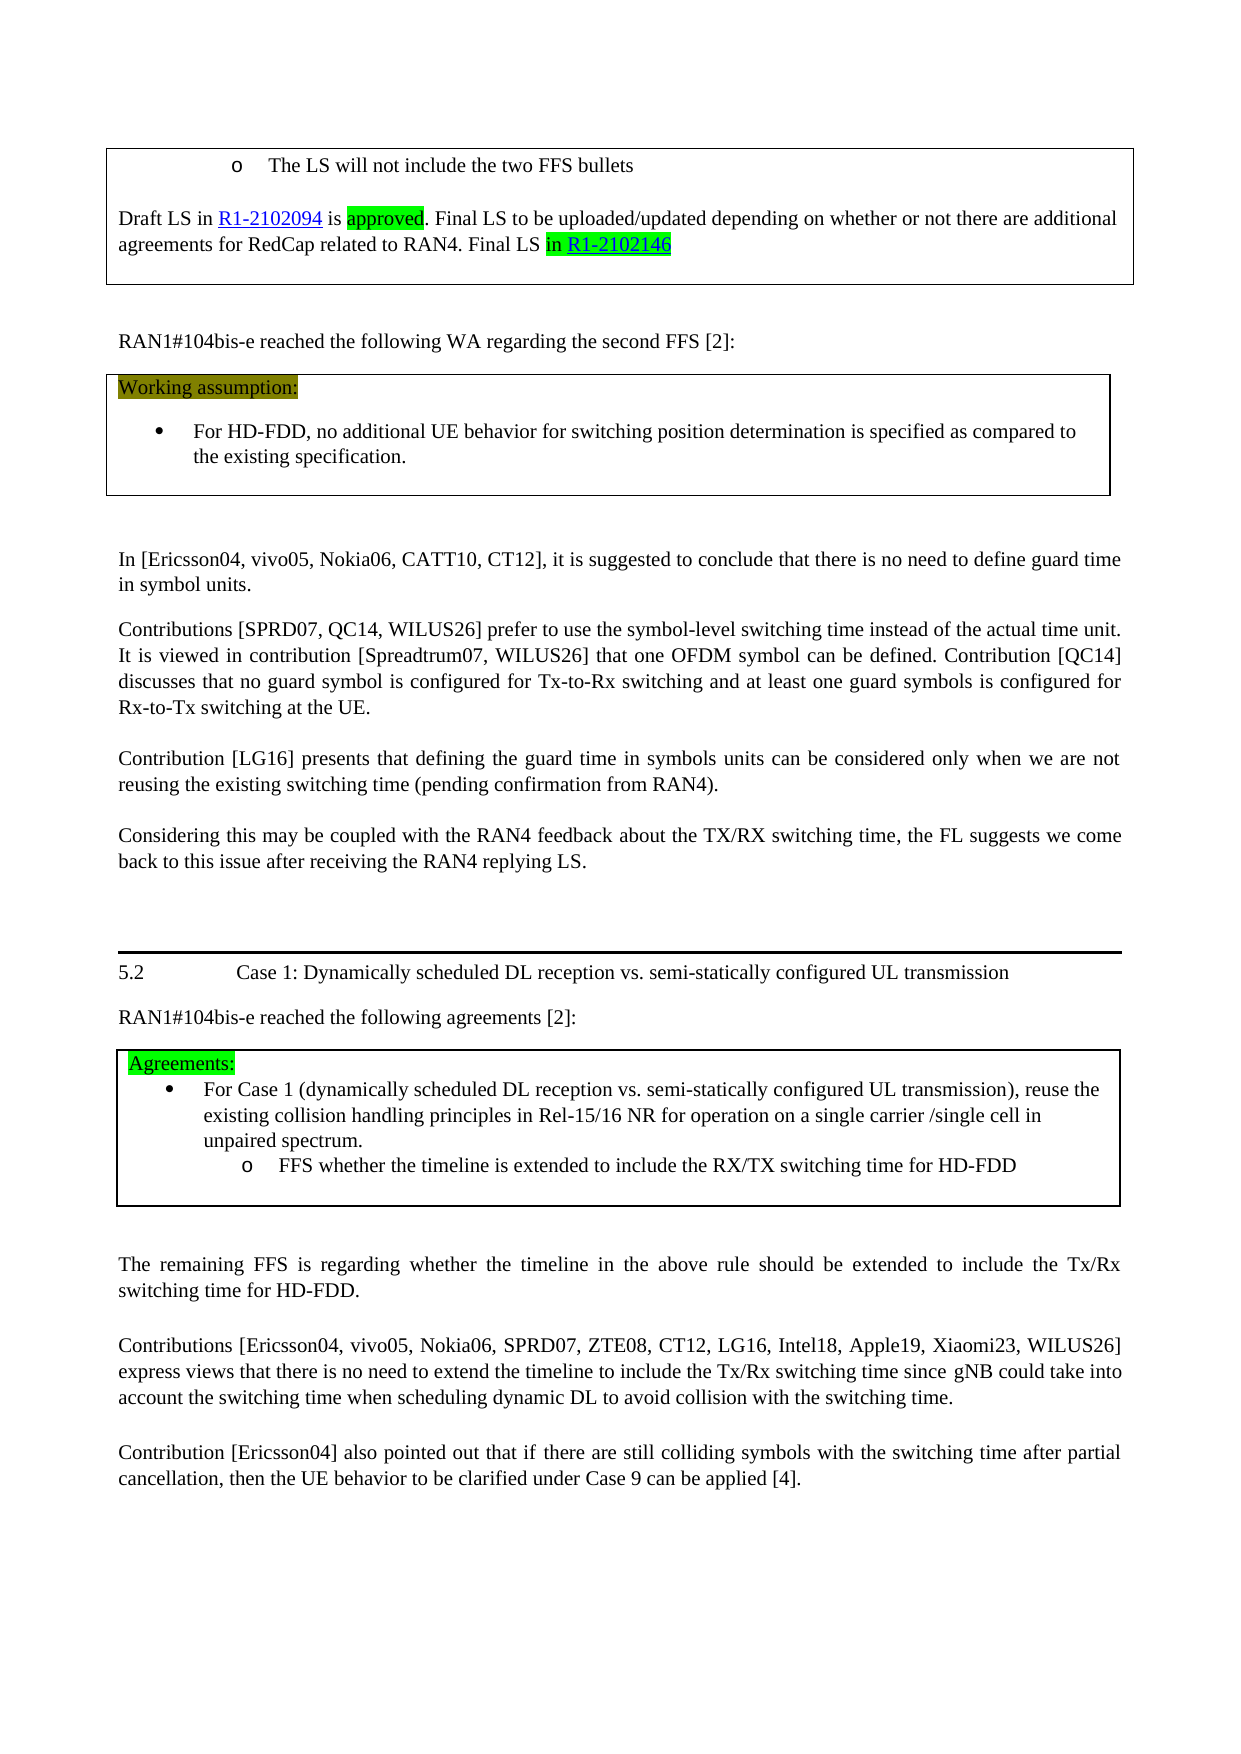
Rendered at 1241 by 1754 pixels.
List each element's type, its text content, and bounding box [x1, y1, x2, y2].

table_header Agreements: For Case 1 (dynamically scheduled DL reception vs. semi-statically configured UL transmission), reuse the existing collision handling principles in Rel-15/16 NR for operation on a single carrier /single cell in unpaired spectrum. FFS whether the timeline is extended to include the RX/TX switching time for HD-FDD [118, 1051, 1119, 1205]
text RAN1#104bis-e reached the following WA regarding the second FFS [2]: [118, 329, 1122, 353]
text Contributions [SPRD07, QC14, WILUS26] prefer to use the symbol-level switching time instead of the actual time unit. It is viewed in contribution [Spreadtrum07, WILUS26] that one OFDM symbol can be defined. Contribution [QC14] discusses that no guard symbol is configured for Tx-to-Rx switching and at least one guard symbols is configured for Rx-to-Tx switching at the UE. [118, 617, 1122, 719]
text Contribution [LG16] presents that defining the guard time in symbols units can be considered only when we are not reusing the existing switching time (pending confirmation from RAN4). [118, 746, 1122, 796]
text RAN1#104bis-e reached the following agreements [2]: [118, 1004, 1122, 1029]
subtitle Case 1: Dynamically scheduled DL reception vs. semi-statically configured UL transmission [118, 954, 1122, 984]
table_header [107, 149, 1133, 283]
text In [Ericsson04, vivo05, Nokia06, CATT10, CT12], it is suggested to conclude that there is no need to define guard time in symbol units. [118, 546, 1122, 596]
table_header Working assumption: For HD-FDD, no additional UE behavior for switching position determination is specified as compared to the existing specification. [107, 375, 1109, 494]
text Considering this may be coupled with the RAN4 feedback about the TX/RX switching time, the FL suggests we come back to this issue after receiving the RAN4 replying LS. [118, 823, 1122, 873]
text Contribution [Ericsson04] also pointed out that if there are still colliding symbols with the switching time after partial cancellation, then the UE behavior to be clarified under Case 9 can be applied [4]. [118, 1440, 1122, 1490]
text The remaining FFS is regarding whether the timeline in the above rule should be extended to include the Tx/Rx switching time for HD-FDD. [118, 1252, 1122, 1302]
text Contributions [Ericsson04, vivo05, Nokia06, SPRD07, ZTE08, CT12, LG16, Intel18, Apple19, Xiaomi23, WILUS26] express views that there is no need to extend the timeline to include the Tx/Rx switching time since gNB could take into account the switching time when scheduling dynamic DL to avoid collision with the switching time. [118, 1333, 1122, 1409]
